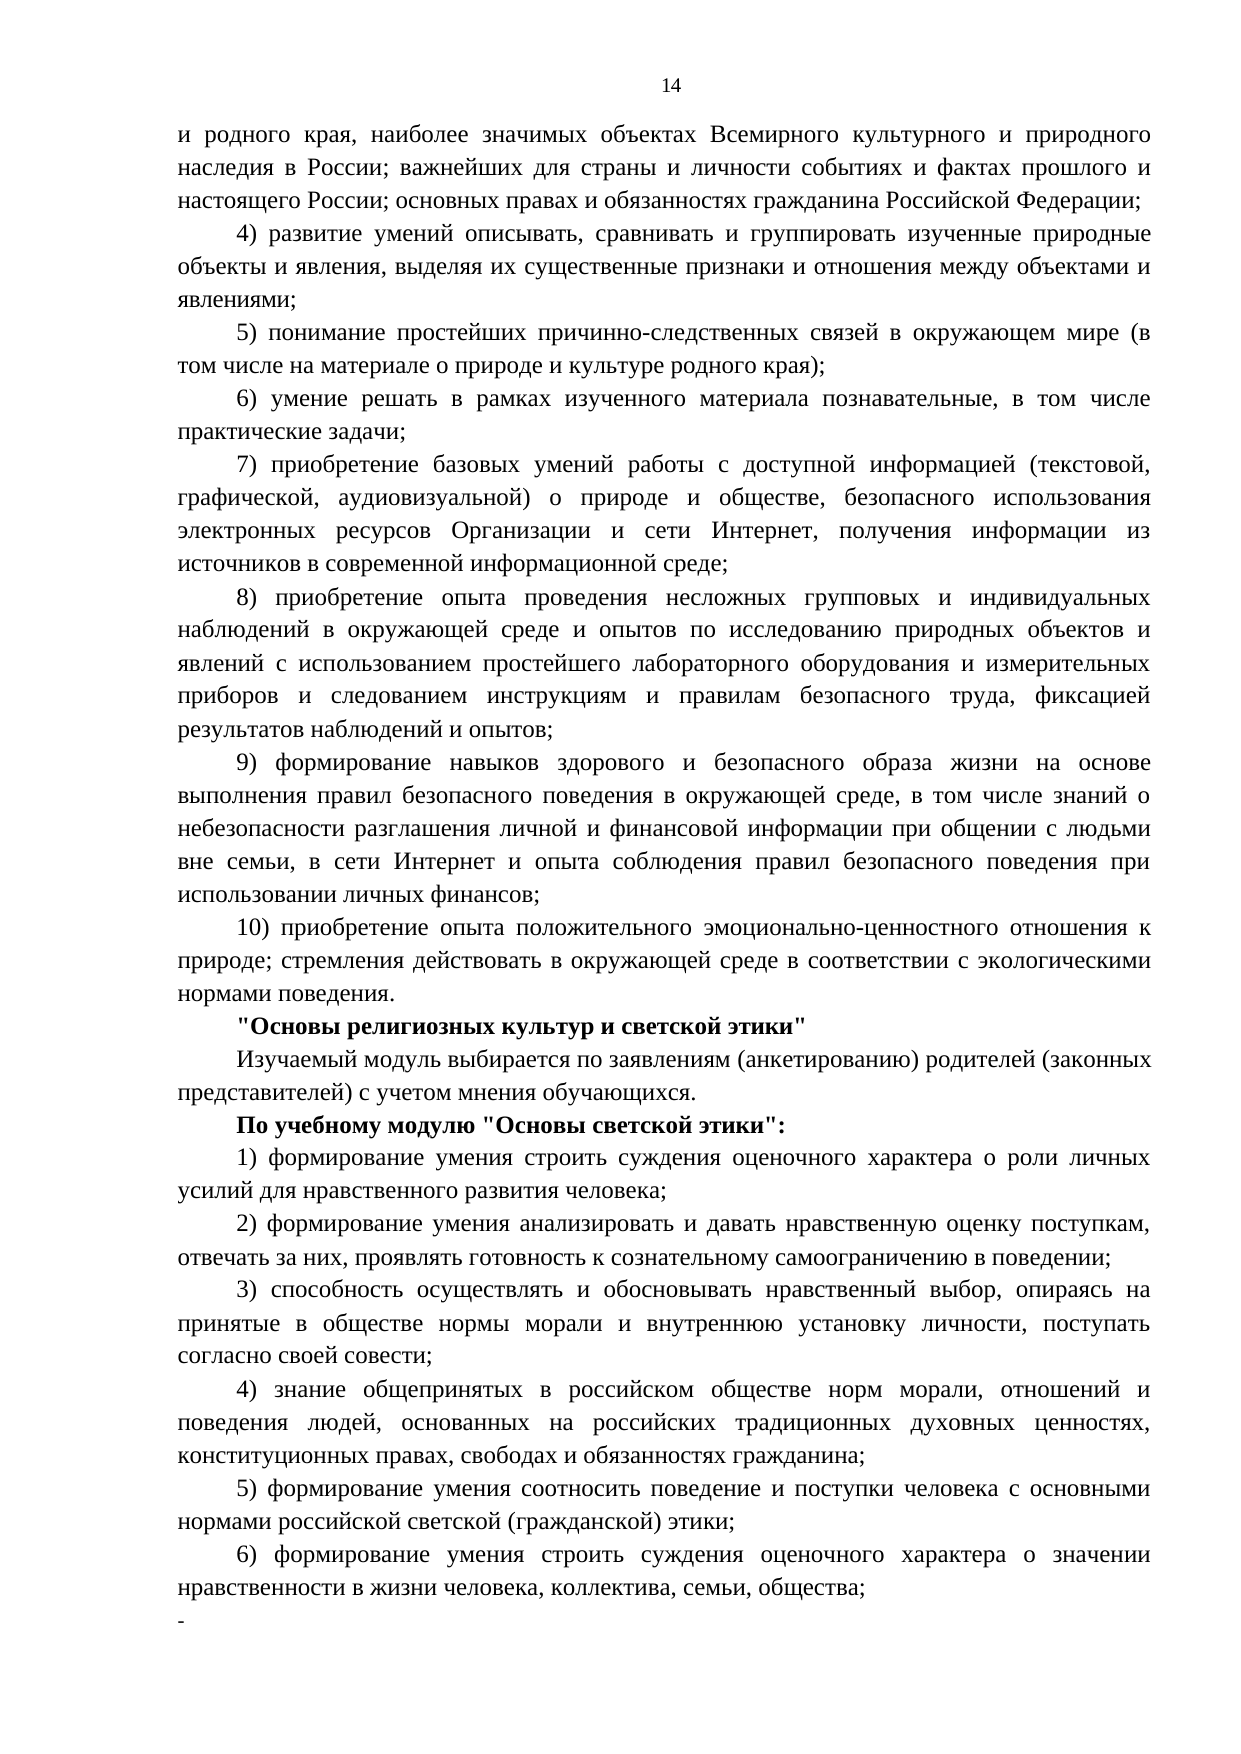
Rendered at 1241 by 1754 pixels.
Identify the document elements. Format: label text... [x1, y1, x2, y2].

list приобретение опыта проведения несложных групповых и индивидуальных наблюдений в окружающей среде и опытов по исследованию природных объектов и явлений с использованием простейшего лабораторного оборудования и измерительных приборов и следованием инструкциям и правилам безопасного труда, фиксацией результатов наблюдений и опытов; [177, 582, 1151, 742]
list понимание простейших причинно-следственных связей в окружающем мире (в том числе на материале о природе и культуре родного края); [177, 317, 1151, 379]
text Изучаемый модуль выбирается по заявлениям (анкетированию) родителей (законных представителей) с учетом мнения обучающихся. [177, 1044, 1223, 1106]
subtitle По учебному модулю "Основы светской этики": [236, 1110, 1223, 1139]
list формирование навыков здорового и безопасного образа жизни на основе выполнения правил безопасного поведения в окружающей среде, в том числе знаний о небезопасности разглашения личной и финансовой информации при общении с людьми вне семьи, в сети Интернет и опыта соблюдения правил безопасного поведения при использовании личных финансов; [177, 747, 1151, 907]
text и родного края, наиболее значимых объектах Всемирного культурного и природного наследия в России; важнейших для страны и личности событиях и фактах прошлого и настоящего России; основных правах и обязанностях гражданина Российской Федерации; [177, 119, 1152, 214]
list формирование умения строить суждения оценочного характера о значении нравственности в жизни человека, коллектива, семьи, общества; [177, 1539, 1151, 1601]
list формирование умения анализировать и давать нравственную оценку поступкам, отвечать за них, проявлять готовность к сознательному самоограничению в поведении; [177, 1208, 1151, 1270]
list приобретение базовых умений работы с доступной информацией (текстовой, графической, аудиовизуальной) о природе и обществе, безопасного использования электронных ресурсов Организации и сети Интернет, получения информации из источников в современной информационной среде; [177, 449, 1152, 577]
list развитие умений описывать, сравнивать и группировать изученные природные объекты и явления, выделяя их существенные признаки и отношения между объектами и явлениями; [177, 218, 1152, 313]
subtitle "Основы религиозных культур и светской этики" [236, 1011, 1223, 1040]
list формирование умения соотносить поведение и поступки человека с основными нормами российской светской (гражданской) этики; [177, 1473, 1151, 1534]
list приобретение опыта положительного эмоционально-ценностного отношения к природе; стремления действовать в окружающей среде в соответствии с экологическими нормами поведения. [177, 912, 1152, 1007]
list умение решать в рамках изученного материала познавательные, в том числе практические задачи; [177, 383, 1152, 445]
list способность осуществлять и обосновывать нравственный выбор, опираясь на принятые в обществе нормы морали и внутреннюю установку личности, поступать согласно своей совести; [177, 1274, 1152, 1369]
list формирование умения строить суждения оценочного характера о роли личных усилий для нравственного развития человека; [177, 1142, 1151, 1204]
list знание общепринятых в российском обществе норм морали, отношений и поведения людей, основанных на российских традиционных духовных ценностях, конституционных правах, свободах и обязанностях гражданина; [177, 1374, 1151, 1468]
